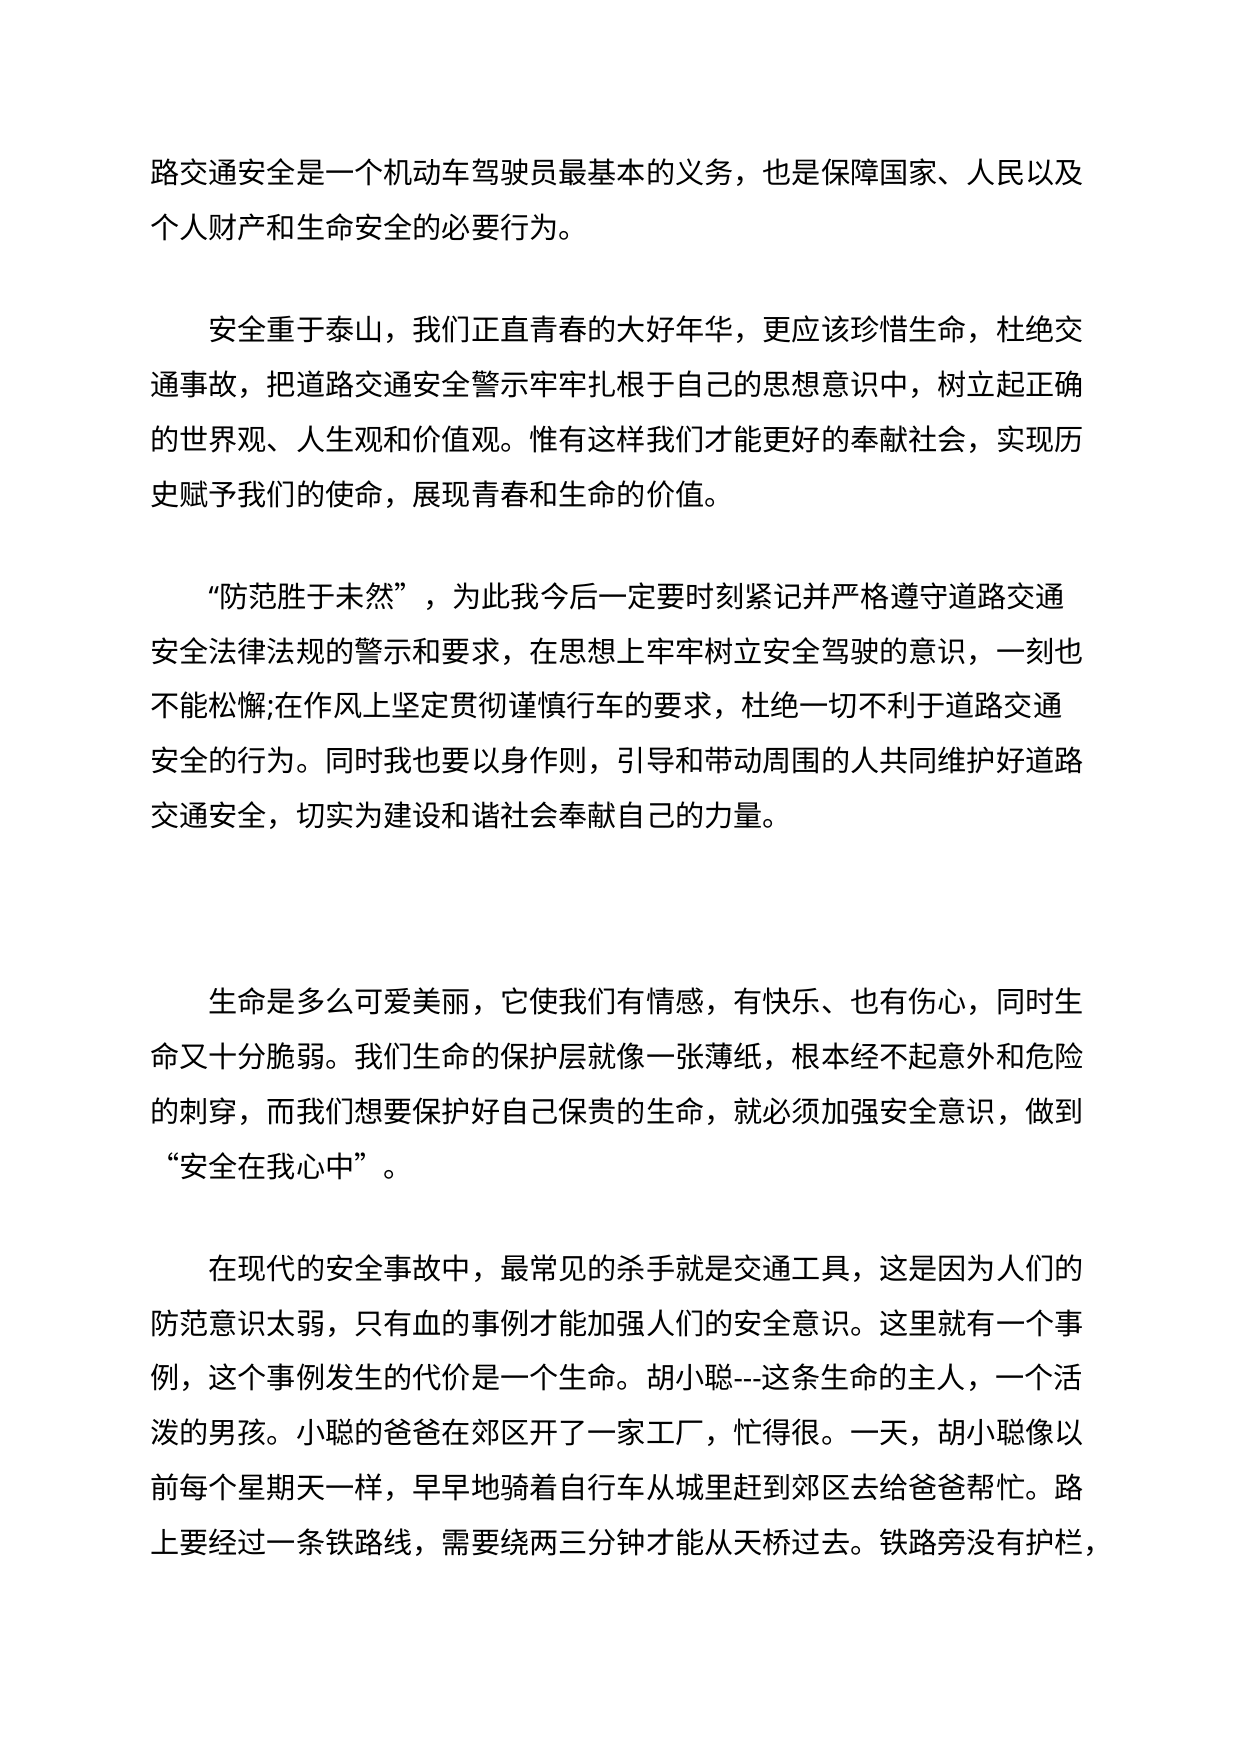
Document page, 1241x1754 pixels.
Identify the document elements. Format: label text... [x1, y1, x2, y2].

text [150, 1245, 1090, 1562]
text 安全重于泰山，我们正直青春的大好年华，更应该珍惜生命，杜绝交通事故，把道路交通安全警示牢牢扎根于自己的思想意识中，树立起正确的世界观、人生观和价值观。惟有这样我们才能更好的奉献社会，实现历史赋予我们的使命，展现青春和生命的价值。 [150, 307, 1090, 514]
text “防范胜于未然”，为此我今后一定要时刻紧记并严格遵守道路交通安全法律法规的警示和要求，在思想上牢牢树立安全驾驶的意识，一刻也不能松懈;在作风上坚定贯彻谨慎行车的要求，杜绝一切不利于道路交通安全的行为。同时我也要以身作则，引导和带动周围的人共同维护好道路交通安全，切实为建设和谐社会奉献自己的力量。 [150, 573, 1090, 835]
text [150, 150, 1090, 247]
text 生命是多么可爱美丽，它使我们有情感，有快乐、也有伤心，同时生命又十分脆弱。我们生命的保护层就像一张薄纸，根本经不起意外和危险的刺穿，而我们想要保护好自己保贵的生命，就必须加强安全意识，做到“安全在我心中”。 [150, 979, 1090, 1186]
